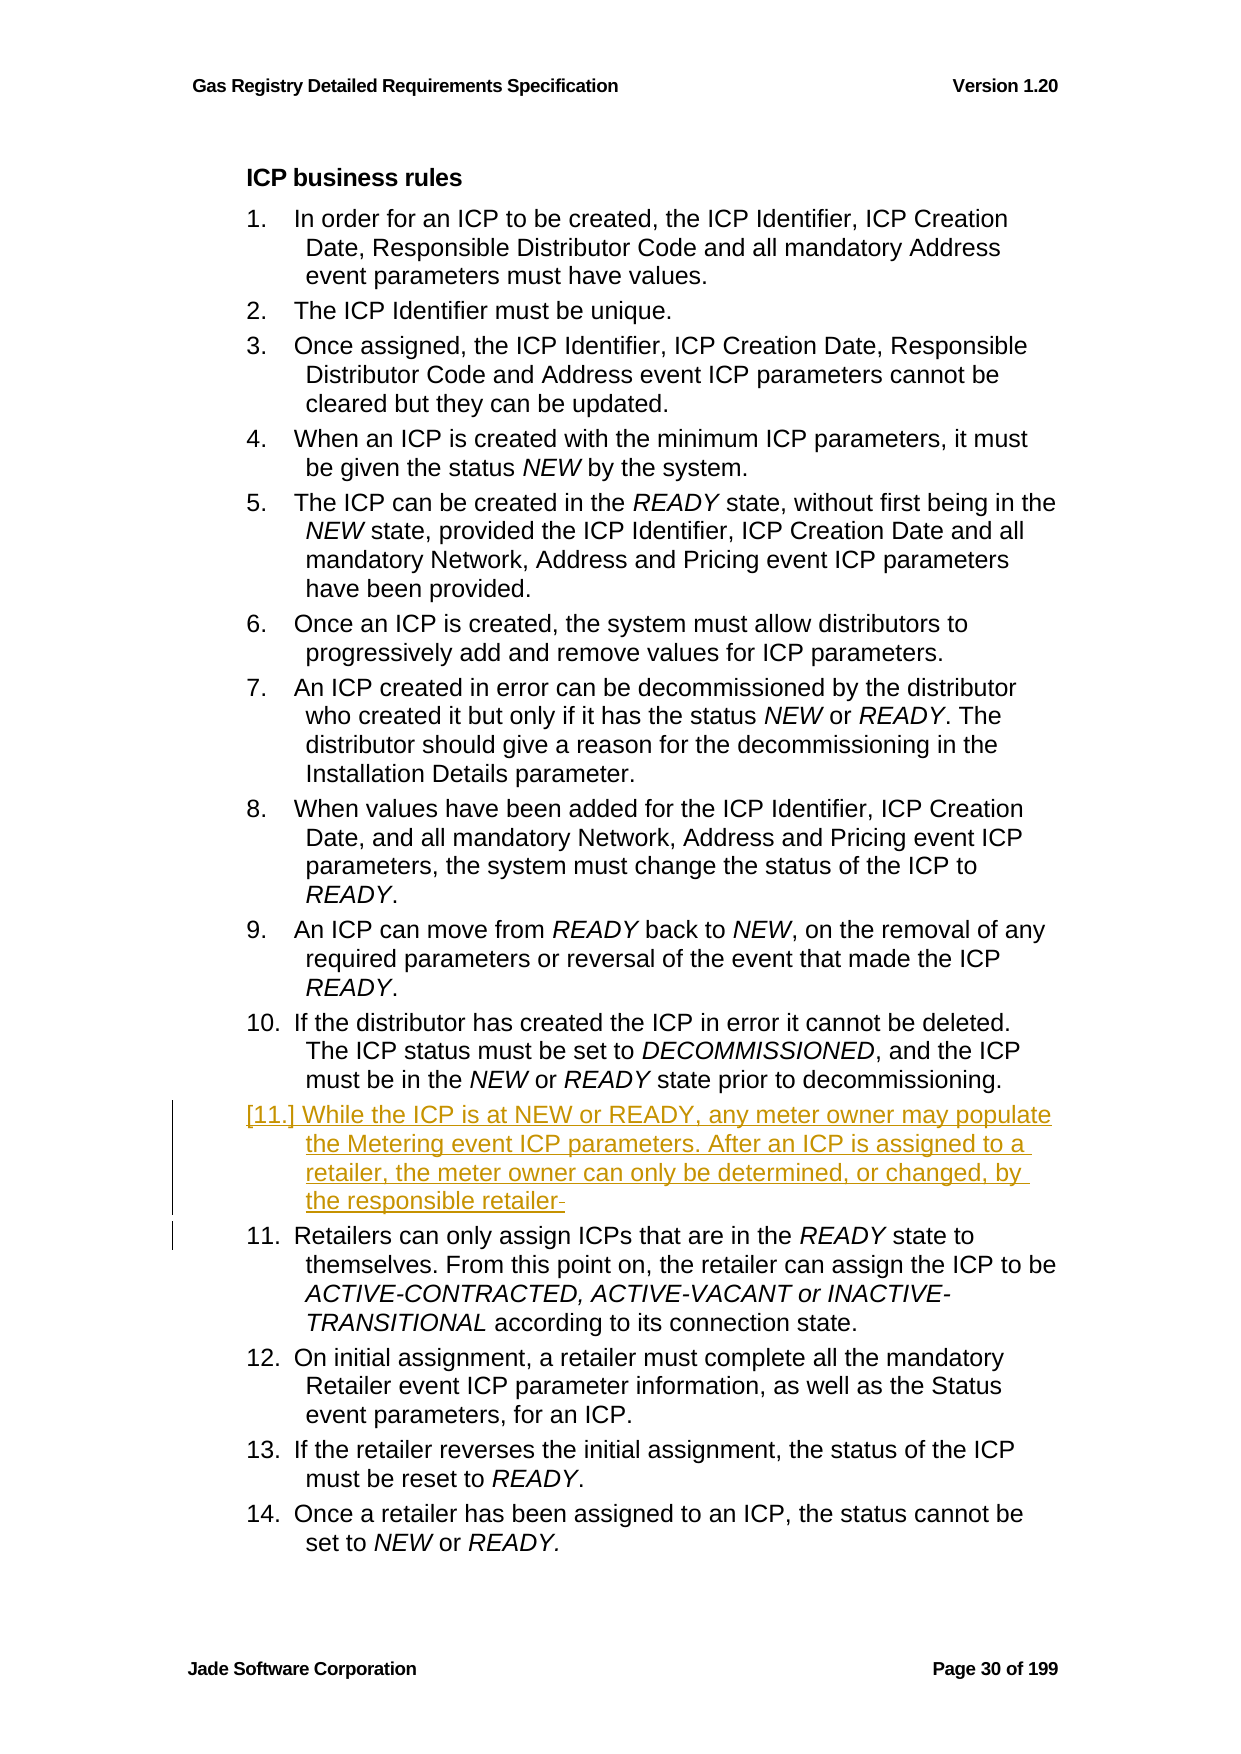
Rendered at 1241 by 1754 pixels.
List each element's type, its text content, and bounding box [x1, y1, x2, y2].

list An ICP created in error can be decommissioned by the distributor who created it but only if it has the status NEW or READY. The distributor should give a reason for the decommissioning in the Installation Details parameter. [246, 672, 1058, 787]
list Once a retailer has been assigned to an ICP, the status cannot be set to NEW or READY. [246, 1499, 1058, 1556]
list Once an ICP is created, the system must allow distributors to progressively add and remove values for ICP parameters. [246, 609, 1058, 666]
subtitle ICP business rules [246, 162, 1053, 191]
list If the retailer reverses the initial assignment, the status of the ICP must be reset to READY. [246, 1435, 1058, 1492]
list Once assigned, the ICP Identifier, ICP Creation Date, Responsible Distributor Code and Address event ICP parameters cannot be cleared but they can be updated. [246, 331, 1058, 417]
list When an ICP is created with the minimum ICP parameters, it must be given the status NEW by the system. [246, 424, 1058, 481]
list The ICP Identifier must be unique. [246, 296, 1058, 325]
list If the distributor has created the ICP in error it cannot be deleted. The ICP status must be set to DECOMMISSIONED, and the ICP must be in the NEW or READY state prior to decommissioning. [246, 1007, 1058, 1094]
list Retailers can only assign ICPs that are in the READY state to themselves. From this point on, the retailer can assign the ICP to be ACTIVE-CONTRACTED, ACTIVE-VACANT or INACTIVE-TRANSITIONAL according to its connection state. [246, 1221, 1058, 1336]
list On initial assignment, a retailer must complete all the mandatory Retailer event ICP parameter information, as well as the Status event parameters, for an ICP. [246, 1342, 1058, 1429]
list In order for an ICP to be created, the ICP Identifier, ICP Creation Date, Responsible Distributor Code and all mandatory Address event parameters must have values. [246, 204, 1058, 290]
list An ICP can move from READY back to NEW, on the removal of any required parameters or reversal of the event that made the ICP READY. [246, 915, 1058, 1001]
list The ICP can be created in the READY state, without first being in the NEW state, provided the ICP Identifier, ICP Creation Date and all mandatory Network, Address and Pricing event ICP parameters have been provided. [246, 487, 1058, 602]
list When values have been added for the ICP Identifier, ICP Creation Date, and all mandatory Network, Address and Pricing event ICP parameters, the system must change the status of the ICP to READY. [246, 794, 1058, 909]
